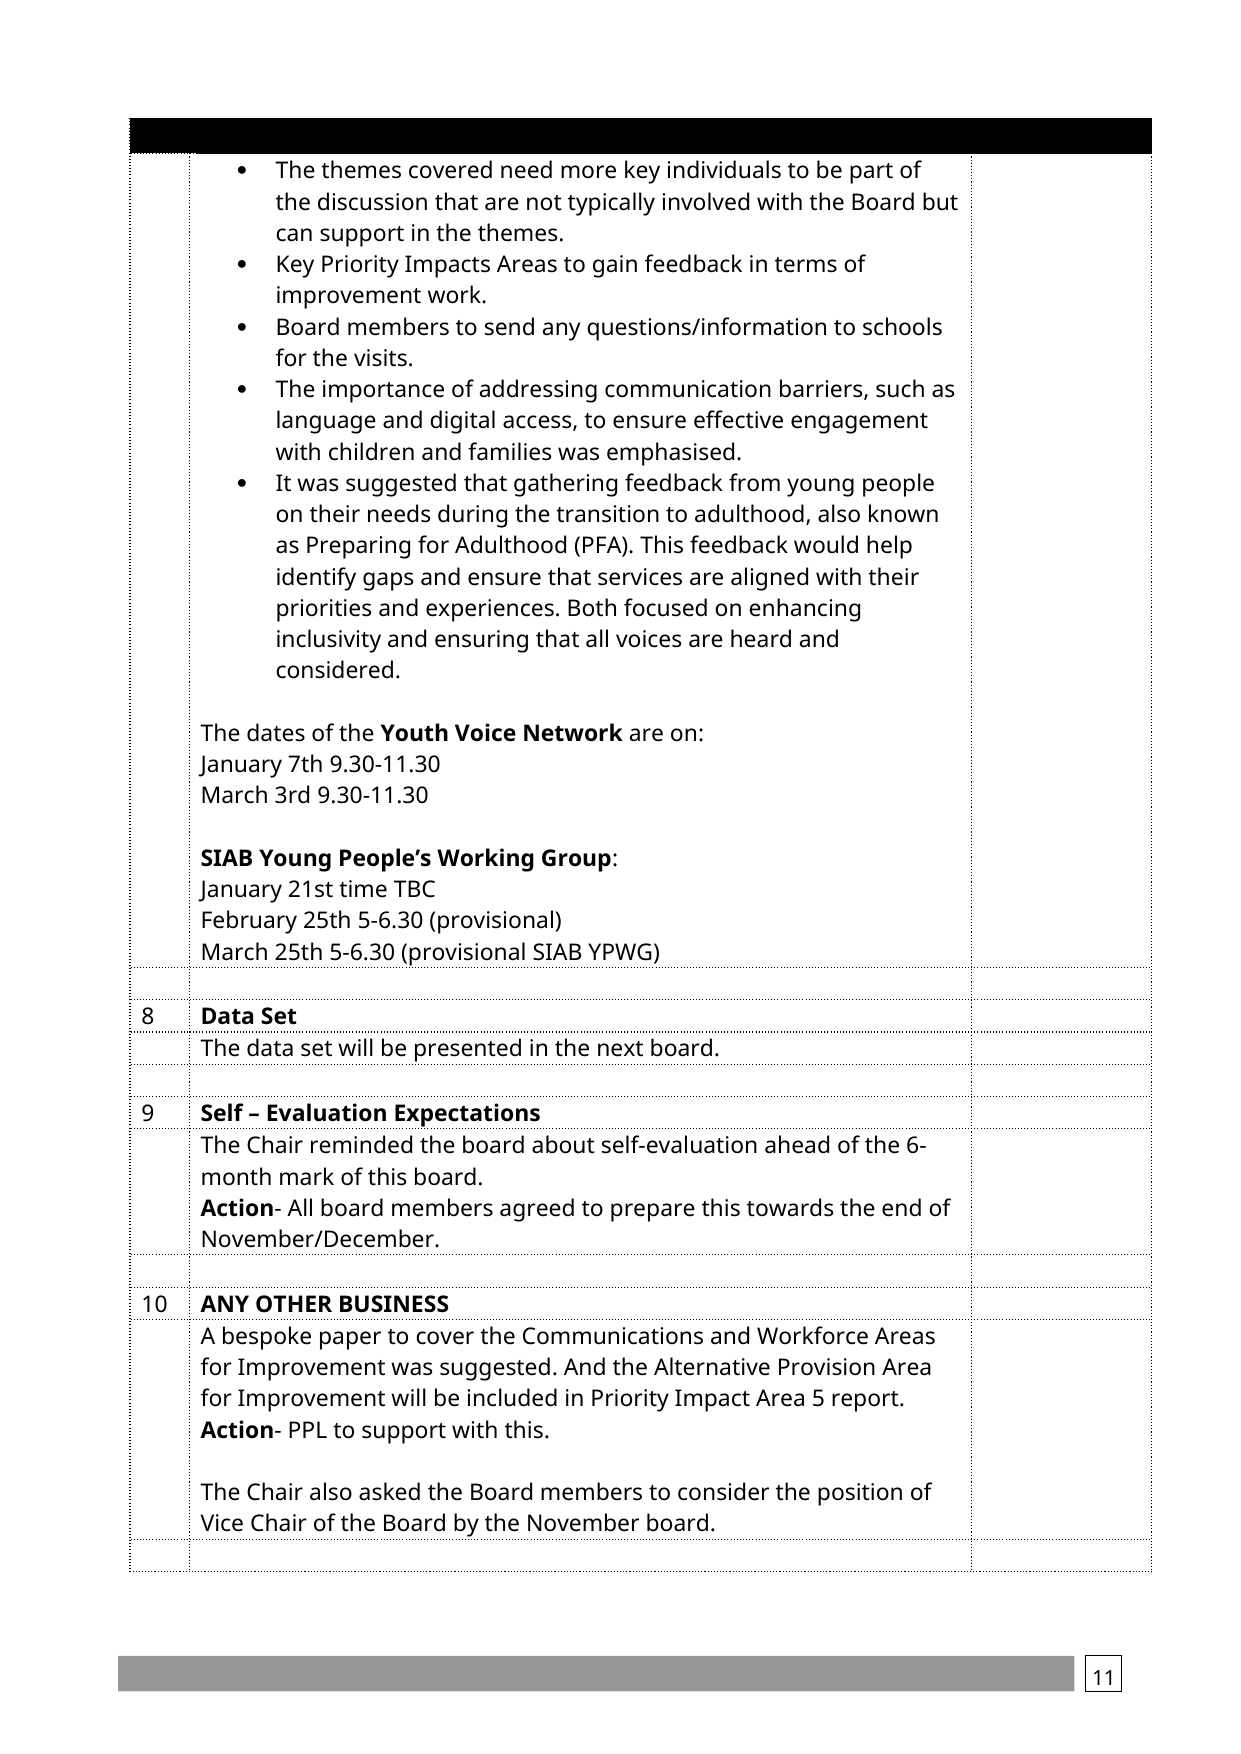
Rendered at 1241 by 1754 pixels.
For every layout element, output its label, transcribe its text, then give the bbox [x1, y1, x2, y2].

table_header [130, 118, 197, 153]
table_cell [130, 1064, 189, 1096]
table_cell [971, 1128, 1152, 1254]
table_cell [971, 1539, 1152, 1571]
table_cell [130, 1128, 189, 1254]
table_cell [971, 154, 1152, 967]
table_cell 10 [130, 1287, 189, 1319]
table_cell The data set will be presented in the next board. [189, 1031, 971, 1064]
table_cell [971, 1287, 1152, 1319]
table_cell 8 [130, 999, 189, 1031]
table_cell Self – Evaluation Expectations [189, 1096, 971, 1128]
table_cell [189, 1539, 971, 1571]
table_cell A bespoke paper to cover the Communications and Workforce Areas for Improvement was suggested. And the Alternative Provision Area for Improvement will be included in Priority Impact Area 5 report. Action- PPL to support with this. The Chair also asked the Board members to consider the position of Vice Chair of the Board by the November board. [189, 1319, 971, 1539]
table_cell [130, 967, 189, 999]
table_cell [971, 1096, 1152, 1128]
table_cell [971, 1064, 1152, 1096]
table_cell Data Set [189, 999, 971, 1031]
table_cell [189, 1254, 971, 1287]
table_cell [130, 1539, 189, 1571]
table_cell [130, 153, 189, 967]
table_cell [189, 153, 971, 967]
table_cell [189, 967, 971, 999]
table_cell ANY OTHER BUSINESS [189, 1287, 971, 1319]
table_header [198, 119, 634, 153]
table_cell [971, 1319, 1152, 1539]
table_cell The Chair reminded the board about self-evaluation ahead of the 6-month mark of this board. Action- All board members agreed to prepare this towards the end of November/December. [189, 1128, 971, 1254]
table_header [636, 119, 1151, 153]
table_cell [971, 1254, 1152, 1287]
table_cell [130, 1319, 189, 1539]
table_cell [130, 1031, 189, 1064]
table_cell [189, 1064, 971, 1096]
table_cell [971, 999, 1152, 1031]
table_cell 9 [130, 1096, 189, 1128]
table_cell [971, 967, 1152, 999]
table_cell [971, 1031, 1152, 1064]
table_cell [130, 1254, 189, 1287]
